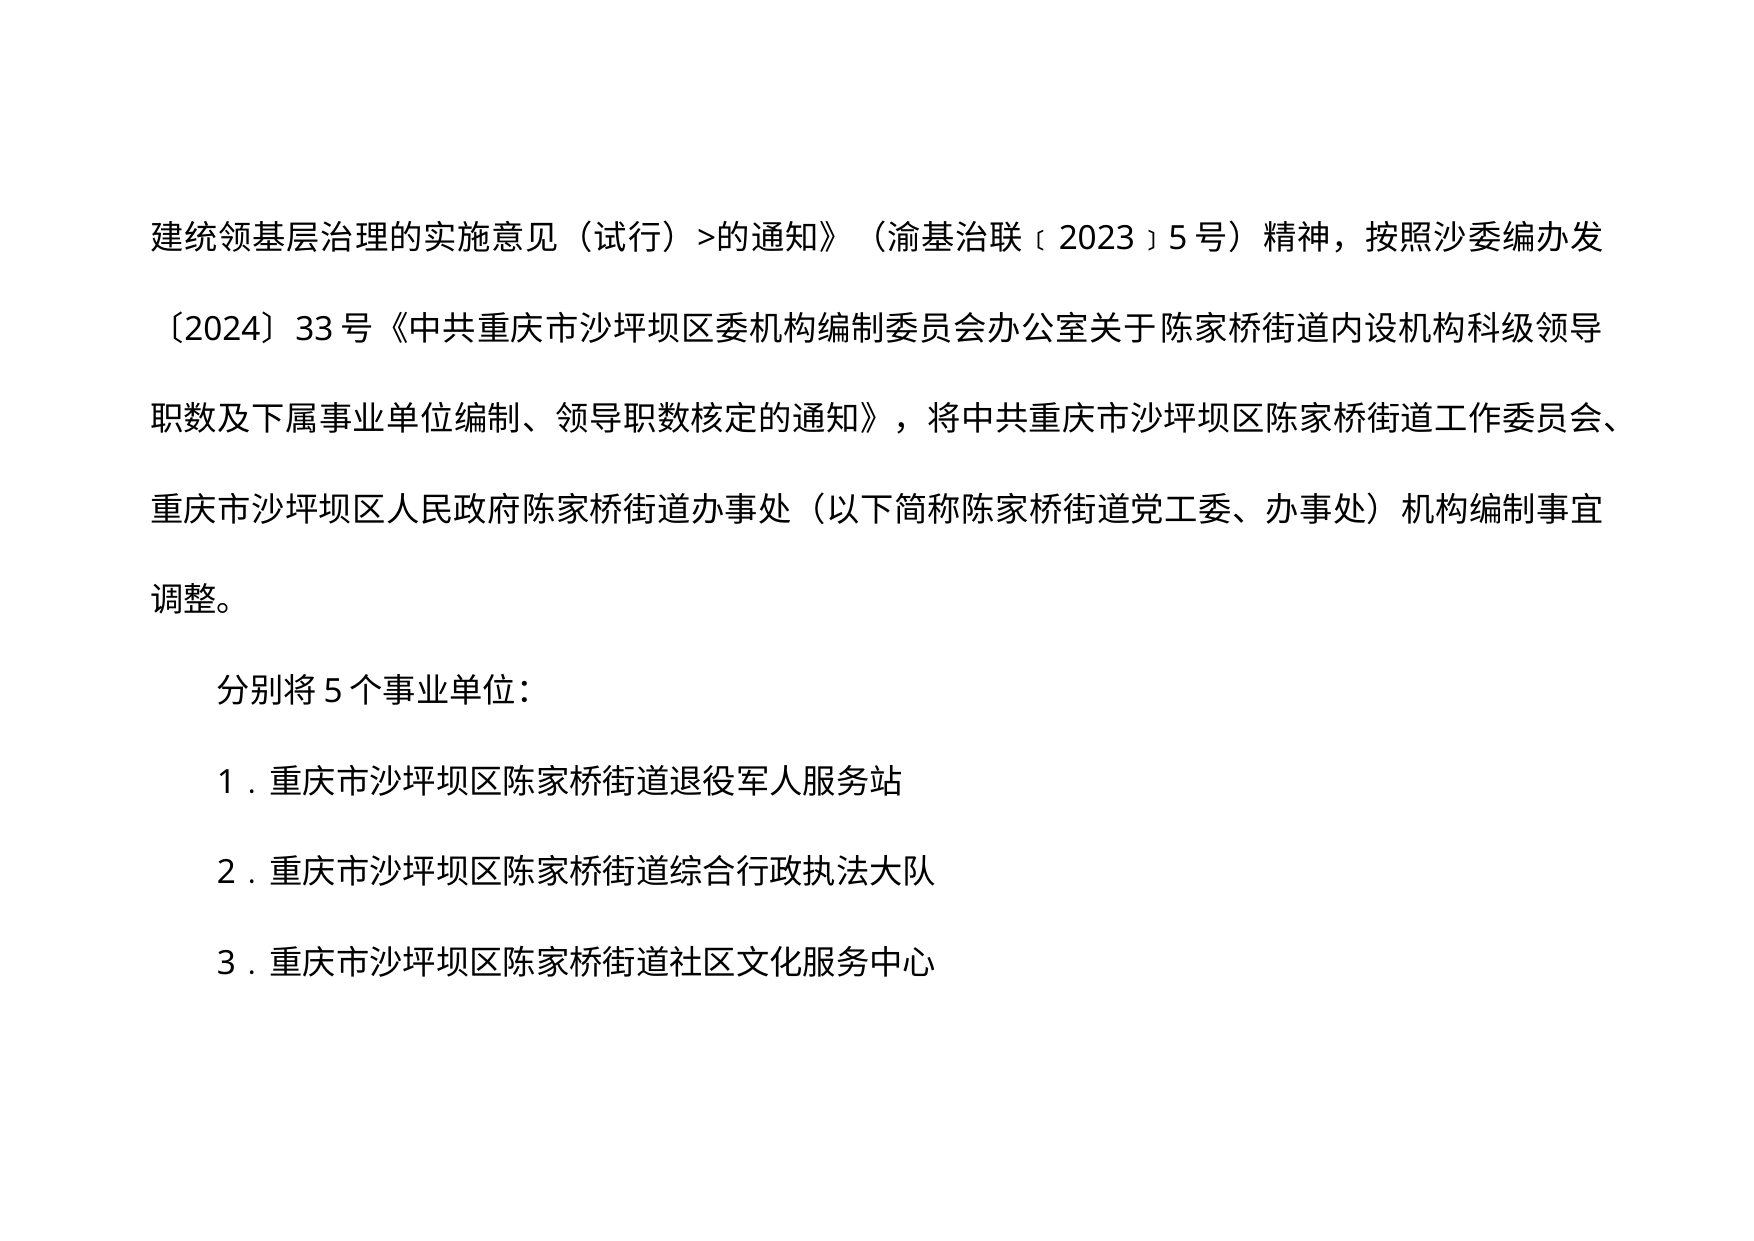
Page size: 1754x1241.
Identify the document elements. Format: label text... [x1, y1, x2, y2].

text 2﹒重庆市沙坪坝区陈家桥街道综合行政执法大队 [150, 824, 1604, 914]
text 3﹒重庆市沙坪坝区陈家桥街道社区文化服务中心 [150, 914, 1604, 1005]
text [150, 189, 1604, 643]
text 分别将5个事业单位： [150, 643, 1604, 733]
text 1﹒重庆市沙坪坝区陈家桥街道退役军人服务站 [150, 733, 1604, 824]
